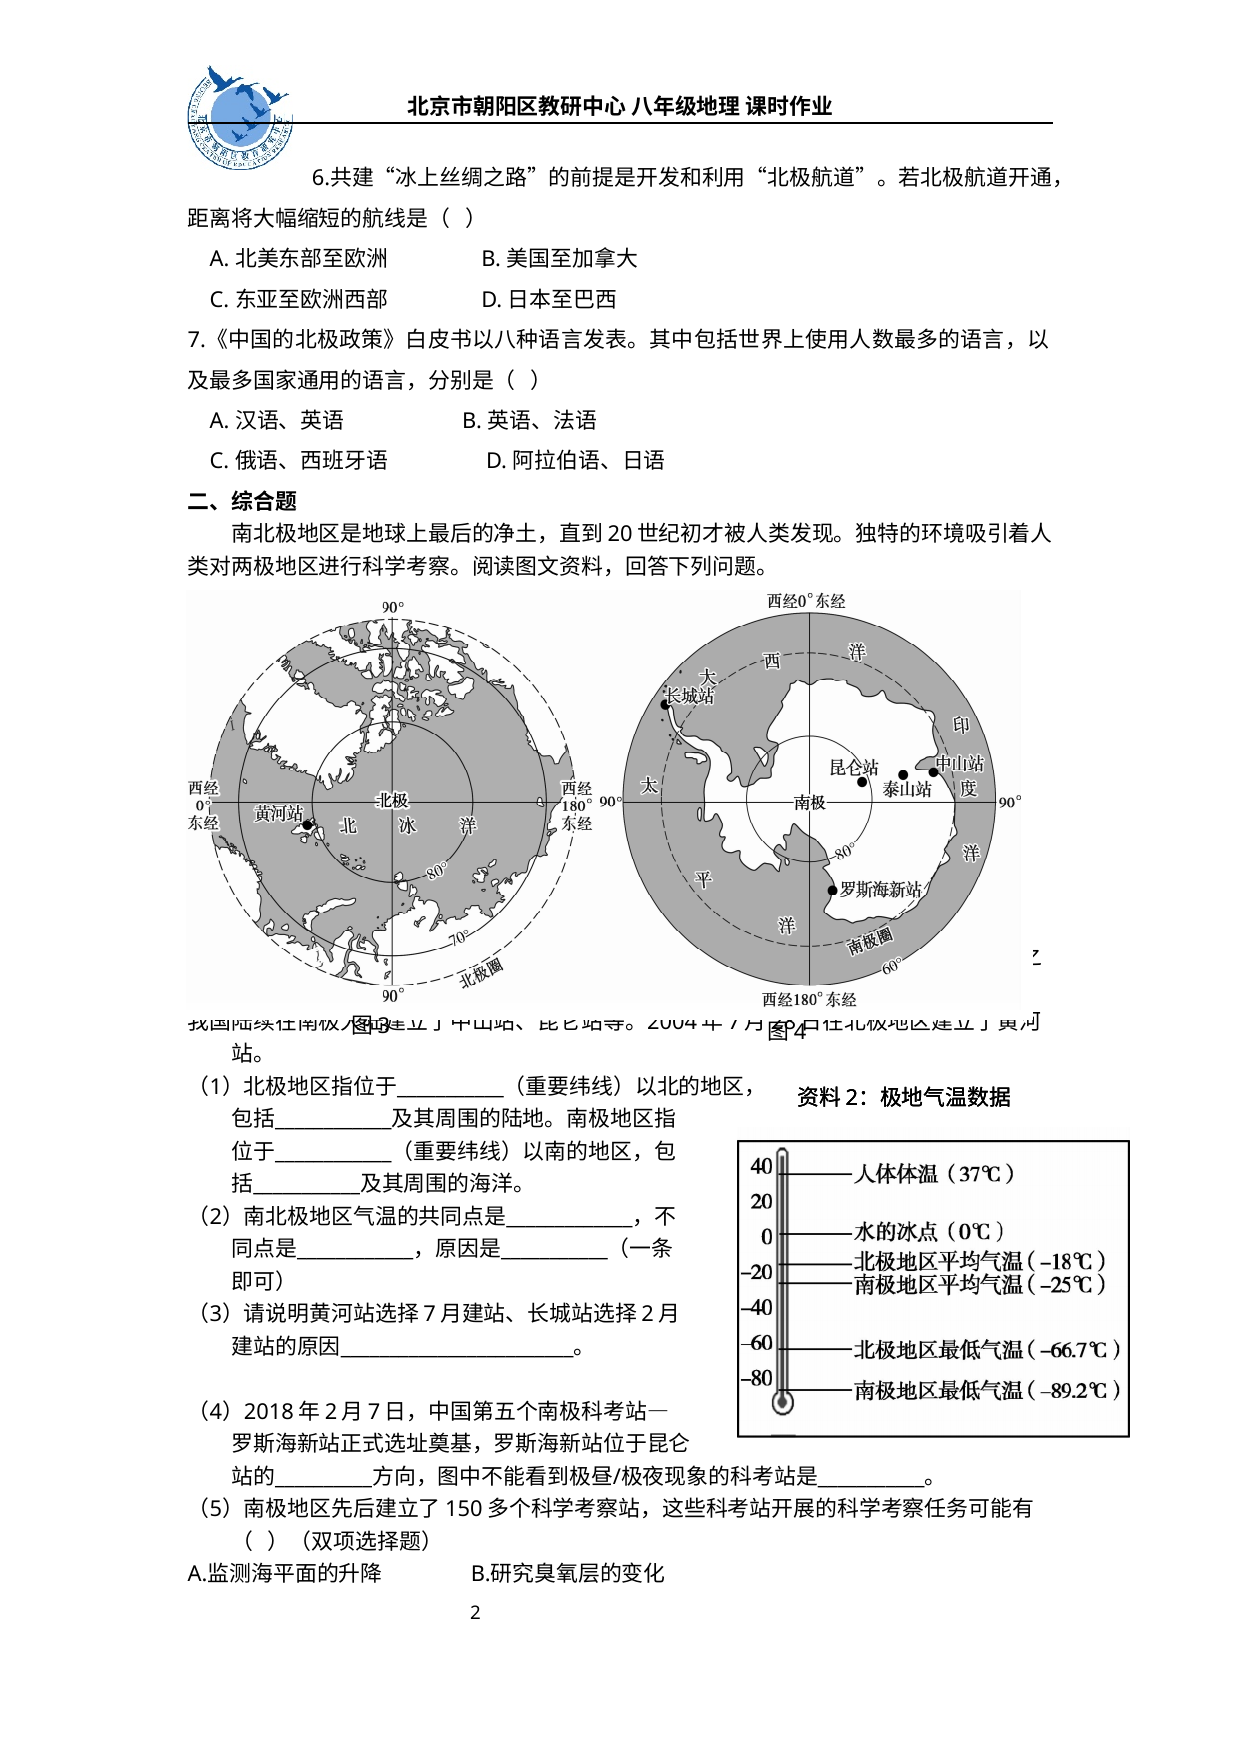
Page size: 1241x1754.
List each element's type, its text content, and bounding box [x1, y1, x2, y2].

text 南北极地区是地球上最后的净土，直到20世纪初才被人类发现。独特的环境吸引着人 [231, 516, 1053, 548]
list 南北极地区气温的共同点是_____________，不同点是____________，原因是___________（一条即可） [187, 1198, 1053, 1296]
list 北极地区指位于___________（重要纬线）以北的地区，包括____________及其周围的陆地。南极地区指位于____________（重要纬线）以南的地区，包括___________及其周围的海洋。 [187, 1068, 1053, 1198]
picture [187, 65, 293, 160]
text 我国陆续在南极大陆建立了中山站、昆仑站等。2004年7月28日在北极地区建立了黄河站。 [187, 1003, 1053, 1068]
list A.监测海平面的升降 B.研究臭氧层的变化 [187, 1556, 1053, 1588]
list 南极地区先后建立了150多个科学考察站，这些科考站开展的科学考察任务可能有（ ）（双项选择题） [187, 1491, 1053, 1556]
list C. 俄语、西班牙语 D. 阿拉伯语、日语 [187, 443, 1053, 476]
list A. 北美东部至欧洲 B. 美国至加拿大 [187, 241, 1053, 273]
list 7.《中国的北极政策》白皮书以八种语言发表。其中包括世界上使用人数最多的语言，以及最多国家通用的语言，分别是（ ） [187, 322, 1053, 395]
text 二、综合题 [187, 483, 1053, 516]
list A. 汉语、英语 B. 英语、法语 [187, 403, 1053, 435]
list 6.共建“冰上丝绸之路”的前提是开发和利用“北极航道”。若北极航道开通，距离将大幅缩短的航线是（ ） [187, 160, 1053, 233]
picture [726, 1127, 1138, 1441]
list 请说明黄河站选择7月建站、长城站选择2月建站的原因________________________。 [187, 1296, 1053, 1361]
text 类对两极地区进行科学考察。阅读图文资料，回答下列问题。 [187, 548, 1053, 581]
list C. 东亚至欧洲西部 D. 日本至巴西 [187, 281, 1053, 314]
picture [167, 588, 1033, 1020]
list 2018年2月7日，中国第五个南极科考站—罗斯海新站正式选址奠基，罗斯海新站位于昆仑站的__________方向，图中不能看到极昼/极夜现象的科考站是___________。 [187, 1393, 1053, 1491]
